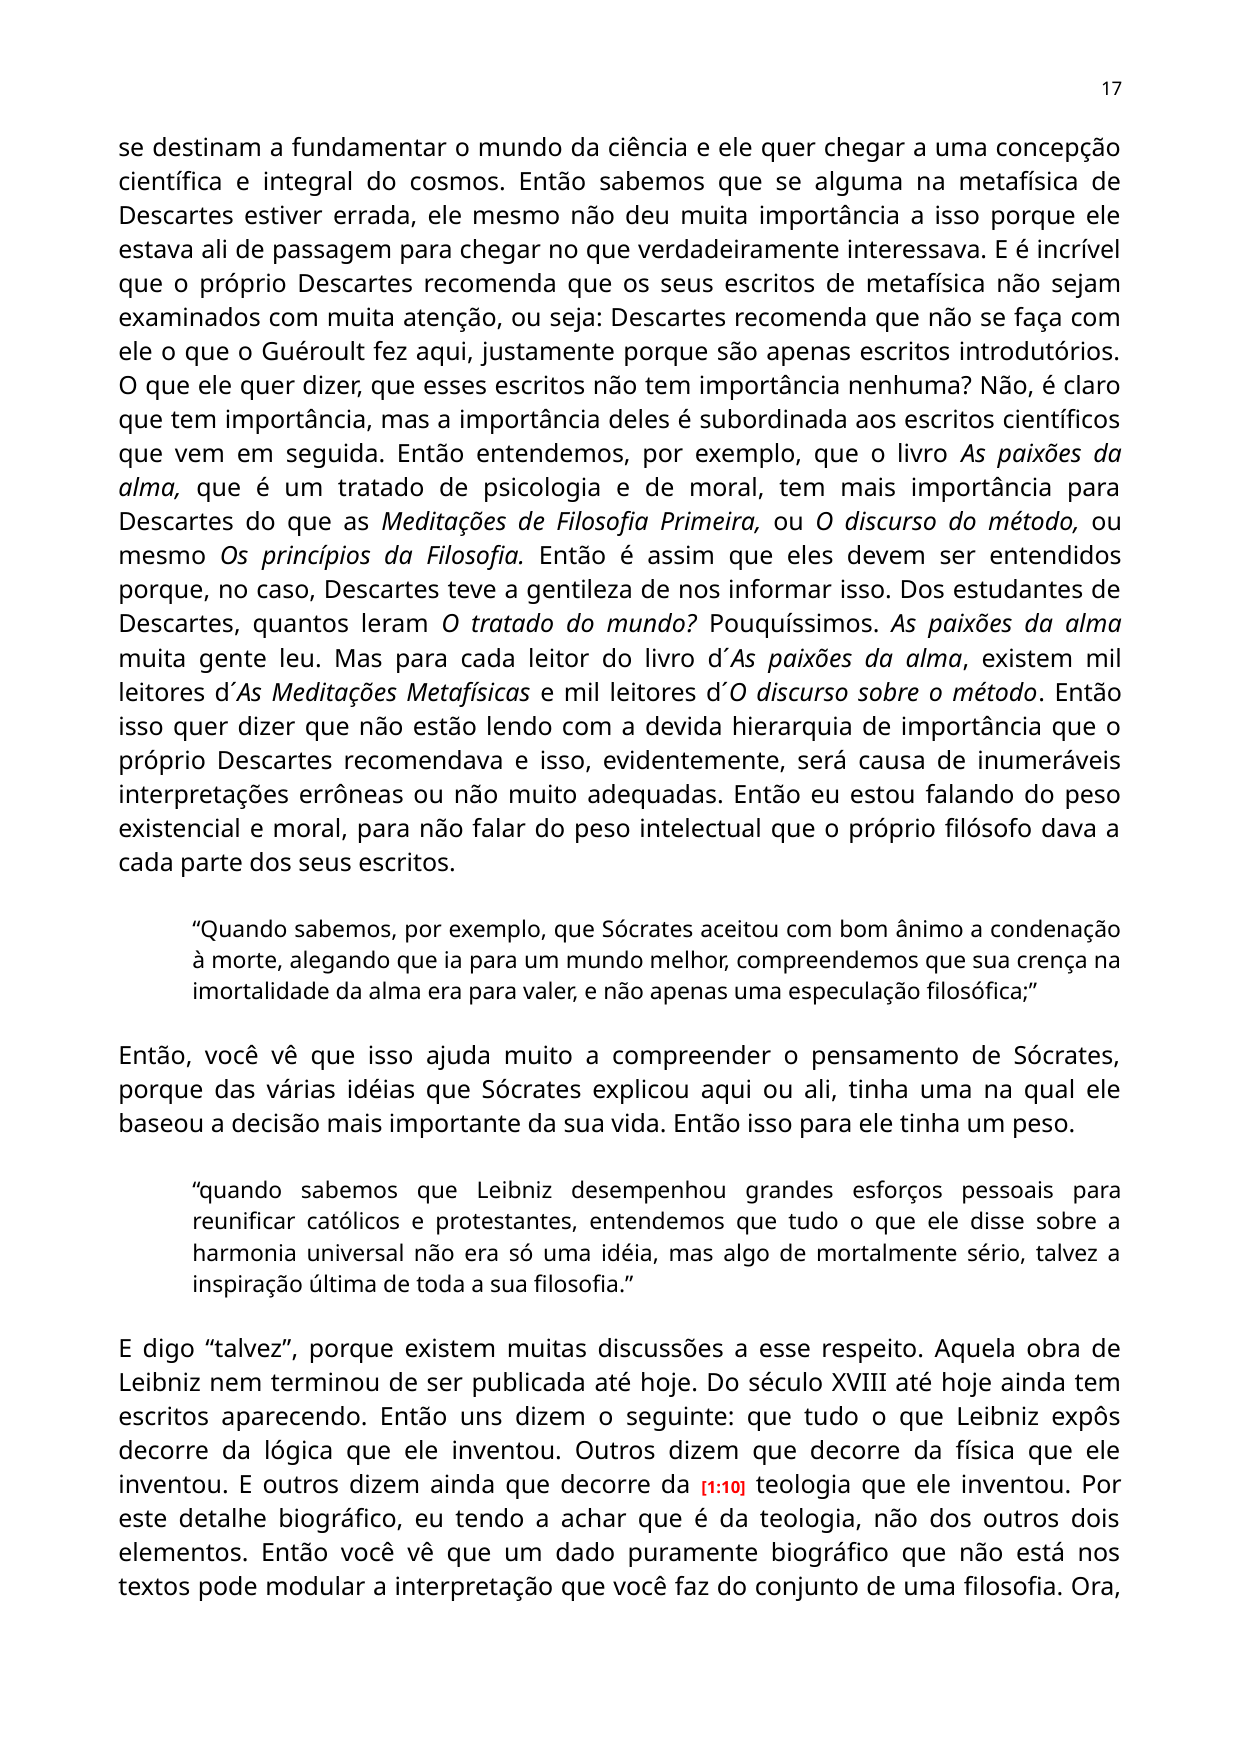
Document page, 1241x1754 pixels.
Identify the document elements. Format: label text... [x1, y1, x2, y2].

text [118, 129, 1122, 879]
text “Quando sabemos, por exemplo, que Sócrates aceitou com bom ânimo a condenação à morte, alegando que ia para um mundo melhor, compreendemos que sua crença na imortalidade da alma era para valer, e não apenas uma especulação filosófica;” [192, 913, 1122, 1006]
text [118, 1330, 1122, 1603]
text “quando sabemos que Leibniz desempenhou grandes esforços pessoais para reunificar católicos e protestantes, entendemos que tudo o que ele disse sobre a harmonia universal não era só uma idéia, mas algo de mortalmente sério, talvez a inspiração última de toda a sua filosofia.” [192, 1174, 1122, 1299]
text Então, você vê que isso ajuda muito a compreender o pensamento de Sócrates, porque das várias idéias que Sócrates explicou aqui ou ali, tinha uma na qual ele baseou a decisão mais importante da sua vida. Então isso para ele tinha um peso. [118, 1038, 1122, 1140]
